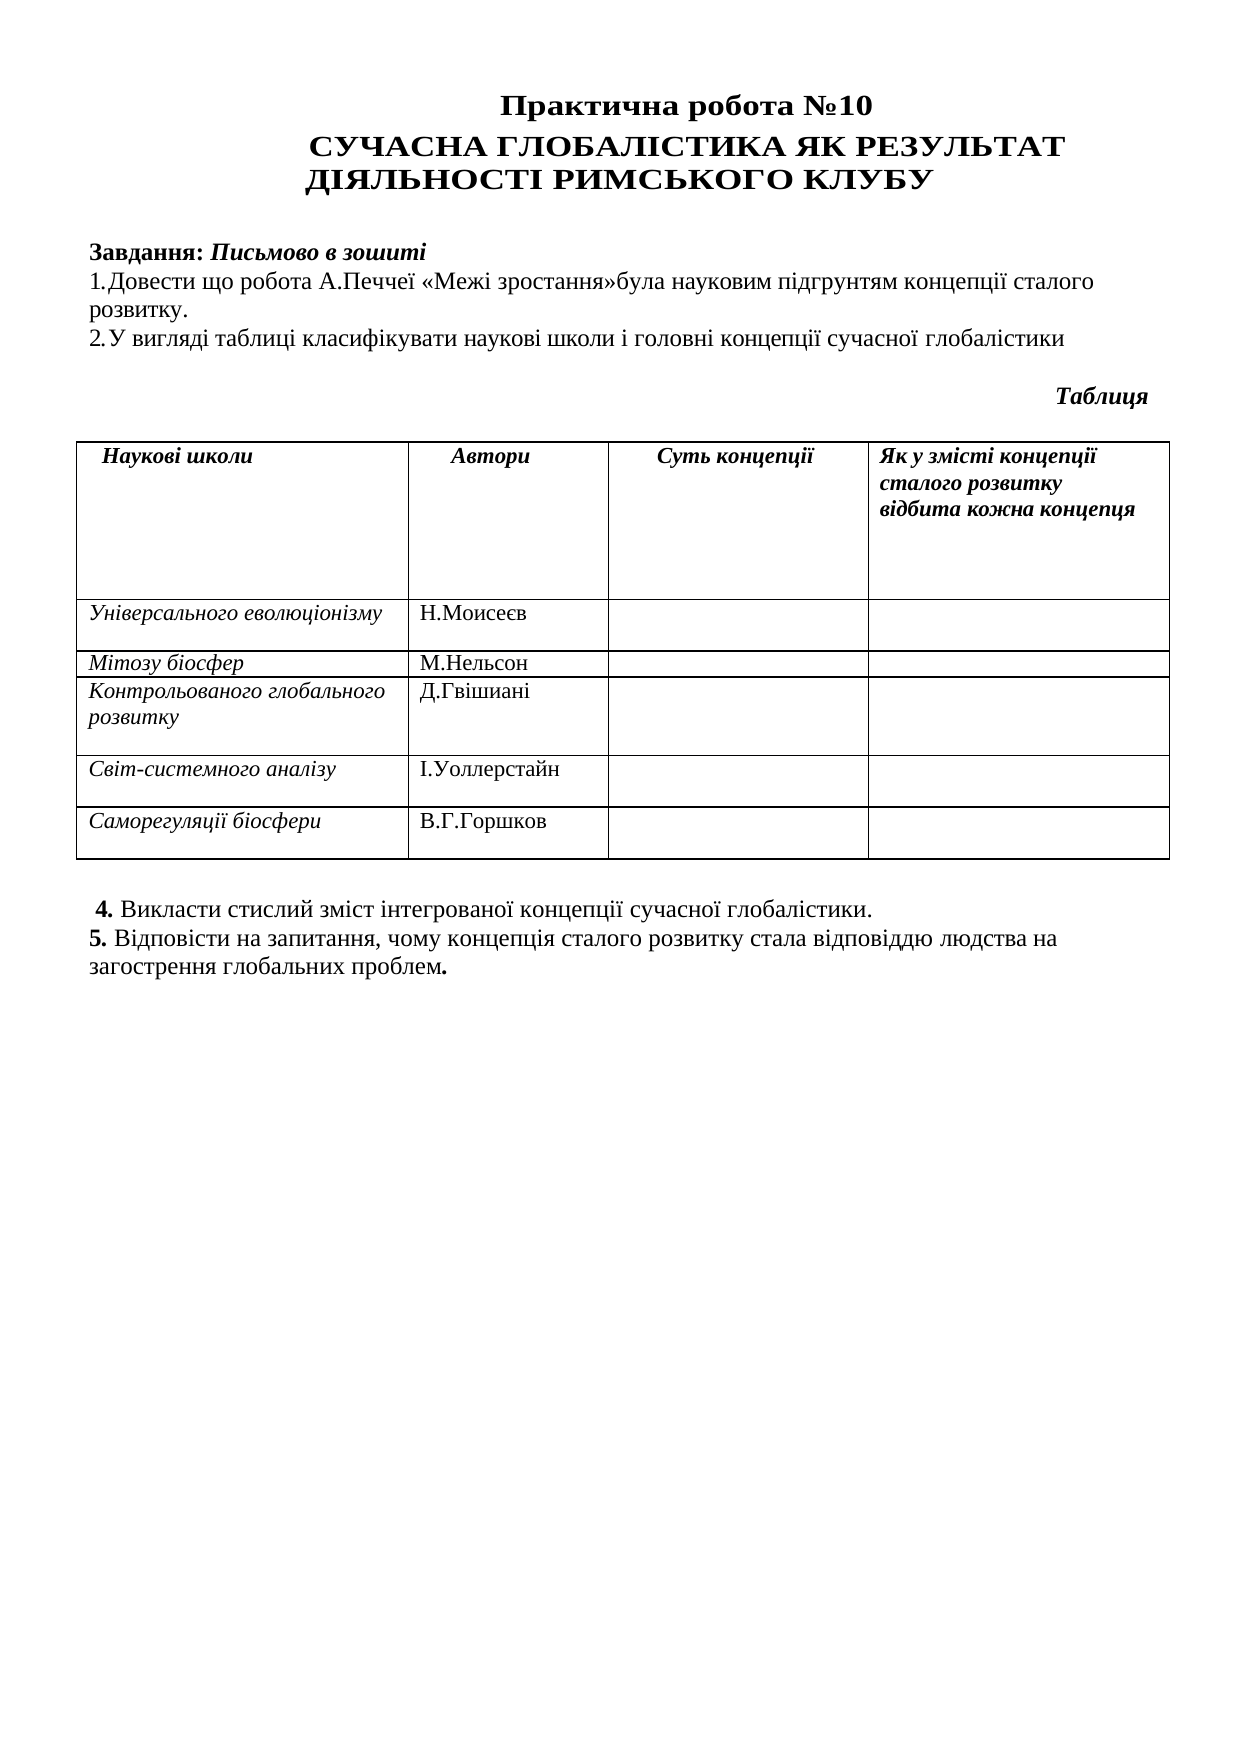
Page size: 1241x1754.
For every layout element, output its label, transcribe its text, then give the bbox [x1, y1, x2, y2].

text Завдання: Письмово в зошиті [89, 237, 1176, 266]
list Відповісти на запитання, чому концепція сталого розвитку стала відповіддю людства на загострення глобальних проблем. [89, 923, 1126, 980]
table_cell В.Г.Горшков [409, 808, 608, 858]
table_cell [869, 600, 1169, 650]
text СУЧАСНА ГЛОБАЛІСТИКА ЯК РЕЗУЛЬТАТ ДІЯЛЬНОСТІ РИМСЬКОГО КЛУБУ [142, 129, 1097, 196]
table_cell Контрольованого глобального розвитку [77, 678, 408, 754]
table_cell [609, 756, 868, 806]
table_header Автори [409, 443, 608, 598]
subtitle Довести що робота А.Печчеї «Межі зростання»була науковим підгрунтям концепції сталого розвитку. [89, 266, 1135, 323]
table_header Як у змісті концепції сталого розвитку відбита кожна концепця [869, 443, 1169, 598]
table_cell Д.Гвішиані [409, 678, 608, 754]
table_cell [869, 678, 1169, 754]
table_cell Саморегуляції біосфери [77, 808, 408, 858]
text Таблиця [64, 381, 1149, 409]
text Практична робота №10 [142, 88, 1097, 122]
table_cell [609, 600, 868, 650]
table_cell Універсального еволюціонізму [77, 600, 408, 650]
list У вигляді таблиці класифікувати наукові школи і головні концепції сучасної глобалістики [89, 323, 1078, 352]
table_cell Мітозу біосфер [77, 652, 408, 676]
table_header Наукові школи [77, 443, 408, 598]
table_cell [609, 678, 868, 754]
table_cell І.Уоллерстайн [409, 756, 608, 806]
table_cell Н.Моисеєв [409, 600, 608, 650]
table_cell М.Нельсон [409, 652, 608, 676]
subtitle Викласти стислий зміст інтегрованої концепції сучасної глобалістики. [89, 894, 1083, 923]
table_header Суть концепції [609, 443, 868, 598]
table_cell [609, 652, 868, 676]
table_cell Світ-системного аналізу [77, 756, 408, 806]
table_cell [869, 808, 1169, 858]
table_cell [869, 756, 1169, 806]
table_cell [869, 652, 1169, 676]
table_cell [609, 808, 868, 858]
